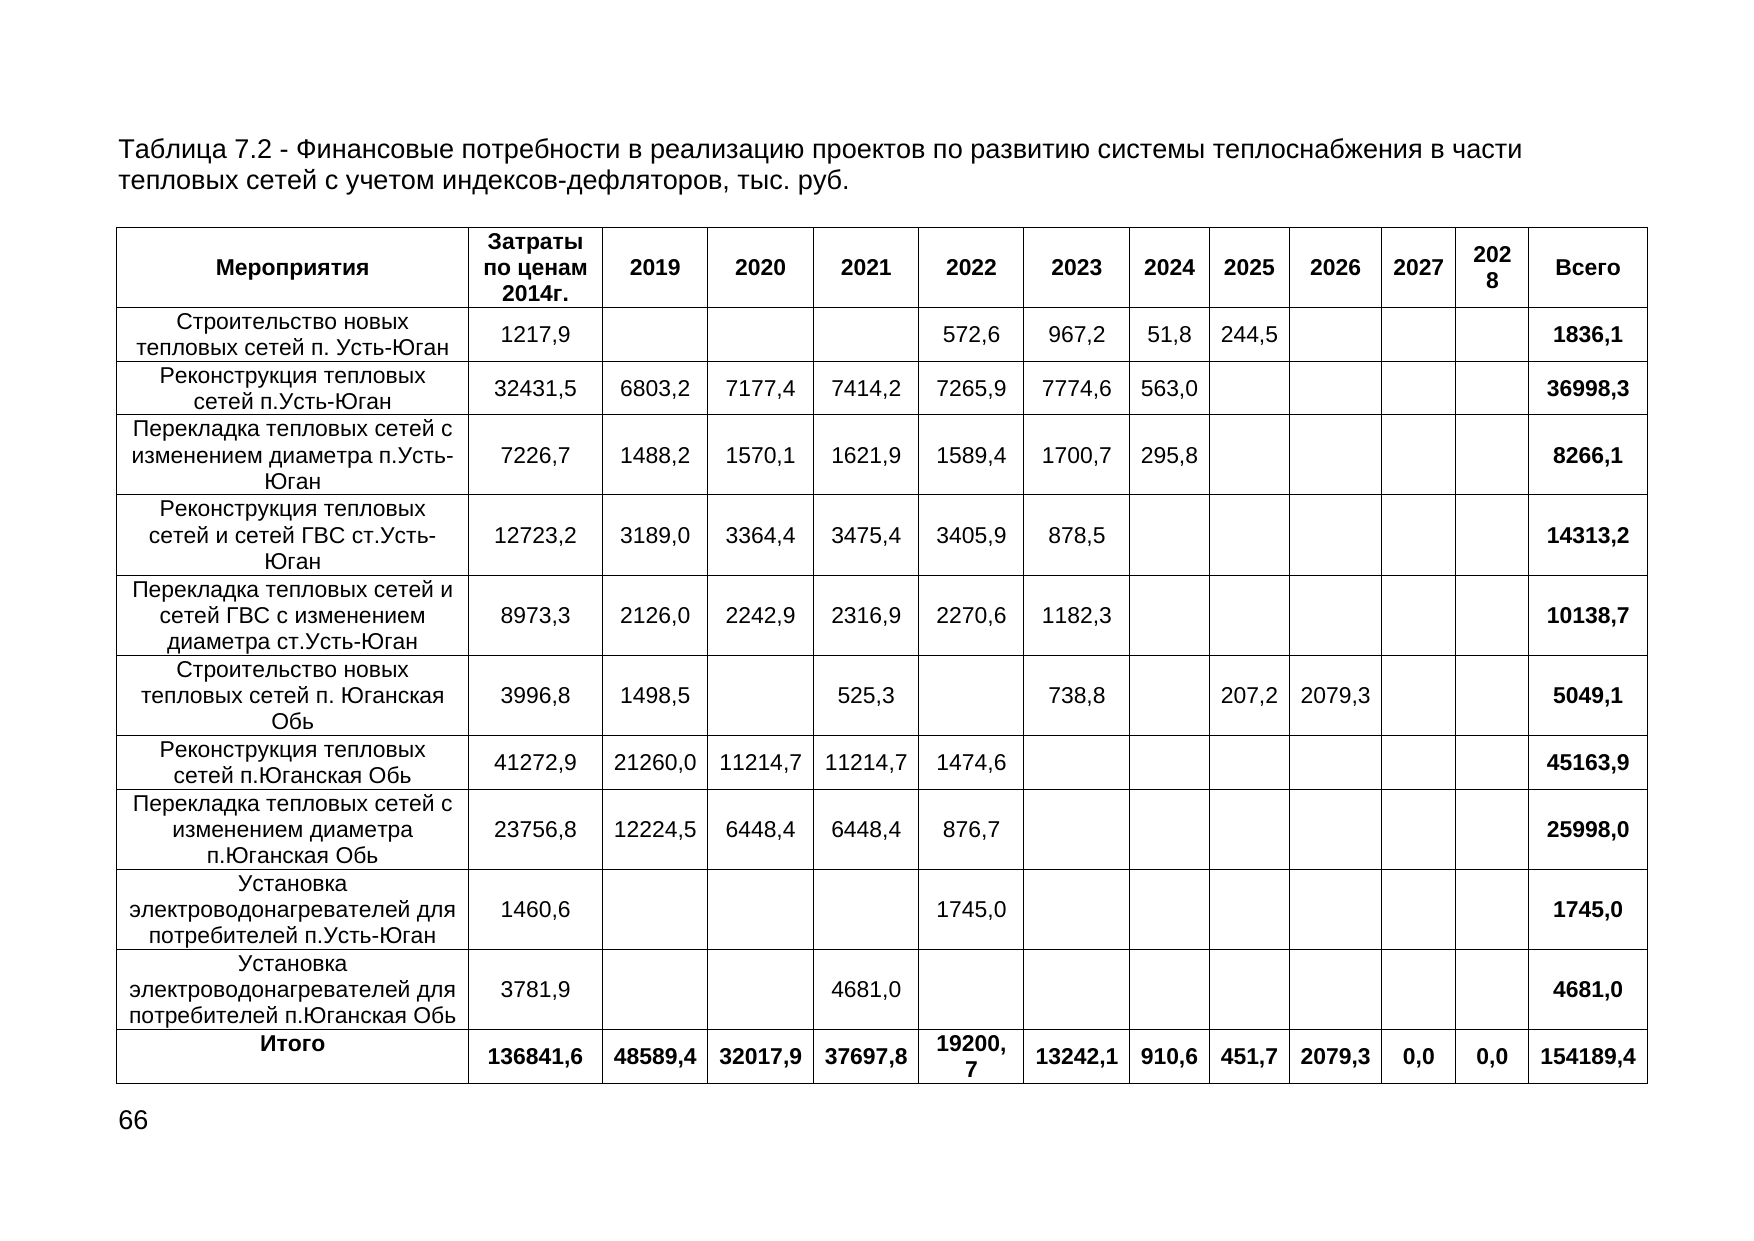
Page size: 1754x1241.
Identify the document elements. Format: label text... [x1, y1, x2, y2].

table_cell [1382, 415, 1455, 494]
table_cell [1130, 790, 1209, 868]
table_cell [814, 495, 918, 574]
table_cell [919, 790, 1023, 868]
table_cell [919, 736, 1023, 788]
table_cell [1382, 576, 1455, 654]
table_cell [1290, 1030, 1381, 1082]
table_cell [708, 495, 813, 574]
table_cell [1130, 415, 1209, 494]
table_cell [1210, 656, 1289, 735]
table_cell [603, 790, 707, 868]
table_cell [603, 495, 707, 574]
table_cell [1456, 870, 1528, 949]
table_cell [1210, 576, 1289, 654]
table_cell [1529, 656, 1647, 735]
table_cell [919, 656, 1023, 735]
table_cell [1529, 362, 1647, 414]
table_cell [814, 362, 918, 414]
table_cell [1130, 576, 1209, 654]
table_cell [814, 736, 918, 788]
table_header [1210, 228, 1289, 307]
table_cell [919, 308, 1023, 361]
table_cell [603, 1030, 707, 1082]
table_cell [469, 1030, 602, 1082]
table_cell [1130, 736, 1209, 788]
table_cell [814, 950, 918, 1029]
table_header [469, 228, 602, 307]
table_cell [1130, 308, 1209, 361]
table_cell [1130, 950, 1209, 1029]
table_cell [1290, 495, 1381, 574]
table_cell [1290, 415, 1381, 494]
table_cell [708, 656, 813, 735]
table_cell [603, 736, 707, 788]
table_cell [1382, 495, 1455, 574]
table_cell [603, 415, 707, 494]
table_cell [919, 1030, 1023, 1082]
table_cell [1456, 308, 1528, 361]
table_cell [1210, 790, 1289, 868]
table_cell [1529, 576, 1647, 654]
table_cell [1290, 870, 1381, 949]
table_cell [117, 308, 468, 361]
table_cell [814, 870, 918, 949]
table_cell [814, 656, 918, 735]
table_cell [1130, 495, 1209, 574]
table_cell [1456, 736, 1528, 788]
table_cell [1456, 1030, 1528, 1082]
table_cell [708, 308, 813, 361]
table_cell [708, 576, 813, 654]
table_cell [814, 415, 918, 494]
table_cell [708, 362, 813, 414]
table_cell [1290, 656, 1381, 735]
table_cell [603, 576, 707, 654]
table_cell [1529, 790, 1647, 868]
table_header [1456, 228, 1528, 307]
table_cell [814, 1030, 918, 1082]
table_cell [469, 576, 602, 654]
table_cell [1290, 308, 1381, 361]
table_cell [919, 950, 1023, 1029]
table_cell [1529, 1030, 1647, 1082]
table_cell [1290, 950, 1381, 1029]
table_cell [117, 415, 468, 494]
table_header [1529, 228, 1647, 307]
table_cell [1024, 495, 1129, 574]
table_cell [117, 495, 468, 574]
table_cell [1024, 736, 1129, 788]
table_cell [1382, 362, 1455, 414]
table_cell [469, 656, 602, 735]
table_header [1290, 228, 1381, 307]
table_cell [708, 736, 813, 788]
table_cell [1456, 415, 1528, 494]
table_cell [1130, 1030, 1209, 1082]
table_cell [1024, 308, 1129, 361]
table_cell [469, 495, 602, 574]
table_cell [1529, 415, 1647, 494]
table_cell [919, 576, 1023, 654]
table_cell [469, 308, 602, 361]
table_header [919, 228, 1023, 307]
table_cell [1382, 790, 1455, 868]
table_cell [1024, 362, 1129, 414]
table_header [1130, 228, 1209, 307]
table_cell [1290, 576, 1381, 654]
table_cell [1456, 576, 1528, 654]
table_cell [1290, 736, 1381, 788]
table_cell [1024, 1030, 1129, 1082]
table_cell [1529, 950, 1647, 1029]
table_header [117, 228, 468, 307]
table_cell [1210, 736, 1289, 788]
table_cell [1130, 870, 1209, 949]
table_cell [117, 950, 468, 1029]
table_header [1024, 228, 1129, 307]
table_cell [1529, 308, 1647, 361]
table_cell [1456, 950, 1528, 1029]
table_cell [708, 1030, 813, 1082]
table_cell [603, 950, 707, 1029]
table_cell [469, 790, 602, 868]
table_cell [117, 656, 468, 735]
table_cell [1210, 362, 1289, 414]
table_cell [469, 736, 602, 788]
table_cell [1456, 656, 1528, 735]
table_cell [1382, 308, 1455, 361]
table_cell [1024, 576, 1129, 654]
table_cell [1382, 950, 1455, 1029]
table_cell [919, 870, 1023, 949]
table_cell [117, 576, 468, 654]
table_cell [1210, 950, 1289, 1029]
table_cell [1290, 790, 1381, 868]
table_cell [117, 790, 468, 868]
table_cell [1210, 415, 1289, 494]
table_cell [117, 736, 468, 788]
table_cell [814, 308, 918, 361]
text Таблица 7.2 - Финансовые потребности в реализацию проектов по развитию системы теплоснабжения в части тепловых сетей с учетом индексов-дефляторов, тыс. руб. [118, 133, 1636, 195]
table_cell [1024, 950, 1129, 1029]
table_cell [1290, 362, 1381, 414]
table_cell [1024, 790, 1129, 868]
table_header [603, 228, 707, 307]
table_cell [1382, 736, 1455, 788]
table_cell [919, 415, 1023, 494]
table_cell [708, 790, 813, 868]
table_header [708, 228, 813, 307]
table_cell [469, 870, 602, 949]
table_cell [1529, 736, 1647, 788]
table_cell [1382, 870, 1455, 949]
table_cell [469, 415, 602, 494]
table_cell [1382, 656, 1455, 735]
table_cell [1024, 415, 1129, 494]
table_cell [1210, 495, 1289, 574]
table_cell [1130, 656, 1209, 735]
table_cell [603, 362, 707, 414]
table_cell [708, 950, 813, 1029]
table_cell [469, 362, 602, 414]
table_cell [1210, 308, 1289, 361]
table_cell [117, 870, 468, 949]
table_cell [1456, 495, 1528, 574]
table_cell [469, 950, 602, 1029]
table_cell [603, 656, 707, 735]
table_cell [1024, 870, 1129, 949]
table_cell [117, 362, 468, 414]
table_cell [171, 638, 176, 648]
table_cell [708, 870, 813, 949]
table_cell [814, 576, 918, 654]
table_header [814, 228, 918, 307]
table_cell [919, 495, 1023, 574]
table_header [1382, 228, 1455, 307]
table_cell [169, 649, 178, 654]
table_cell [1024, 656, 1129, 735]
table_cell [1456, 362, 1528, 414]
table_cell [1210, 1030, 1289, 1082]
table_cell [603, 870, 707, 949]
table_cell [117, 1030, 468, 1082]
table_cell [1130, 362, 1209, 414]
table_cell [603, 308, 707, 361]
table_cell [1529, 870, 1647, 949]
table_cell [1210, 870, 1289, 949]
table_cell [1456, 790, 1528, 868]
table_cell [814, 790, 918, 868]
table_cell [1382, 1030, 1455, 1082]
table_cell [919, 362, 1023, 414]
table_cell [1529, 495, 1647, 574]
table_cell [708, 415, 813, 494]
